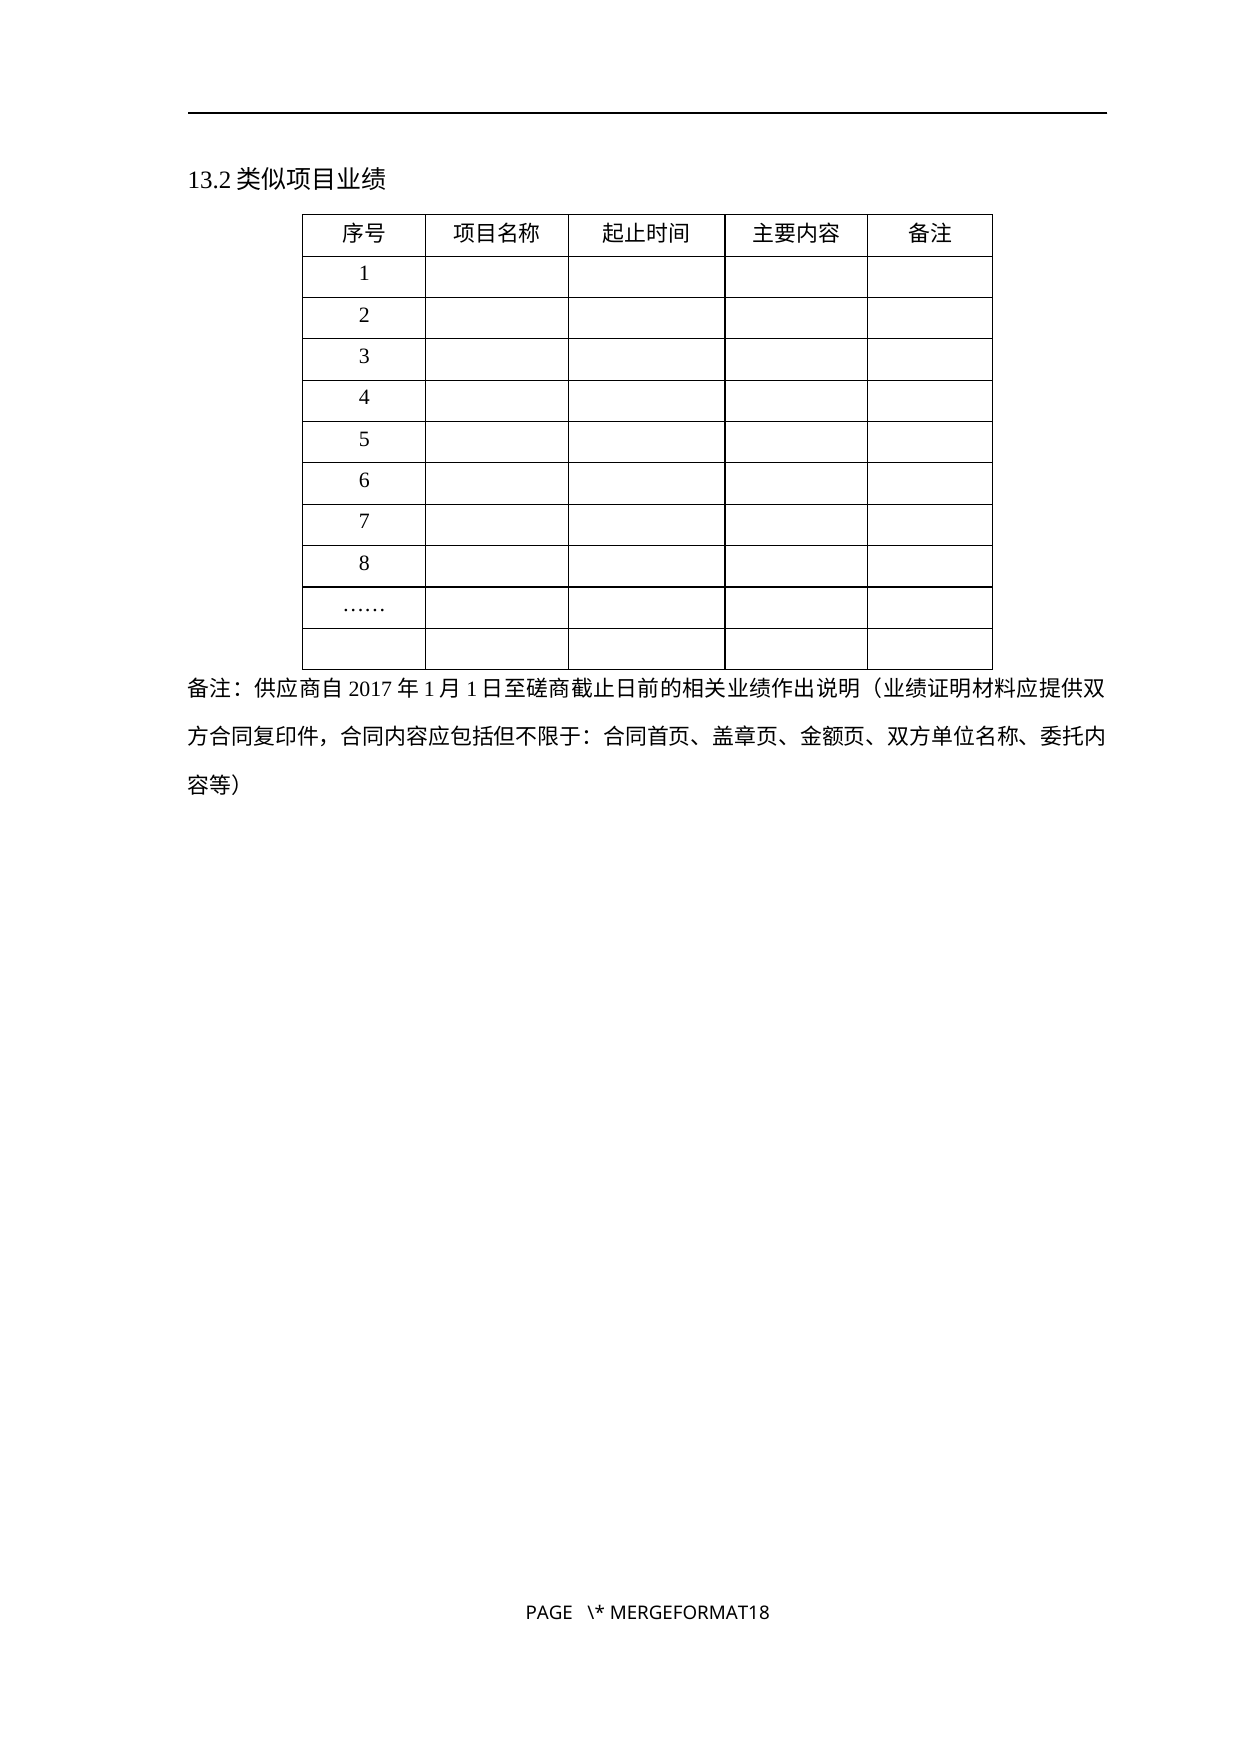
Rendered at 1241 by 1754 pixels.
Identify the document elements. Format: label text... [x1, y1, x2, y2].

table_cell [868, 381, 992, 421]
table_cell [726, 257, 867, 297]
table_cell [868, 546, 992, 586]
table_cell [726, 463, 867, 504]
table_cell [569, 381, 724, 421]
table_header 起止时间 [569, 215, 724, 256]
table_cell [726, 339, 867, 379]
table_cell [726, 546, 867, 586]
table_cell [726, 381, 867, 421]
table_cell [569, 629, 724, 669]
table_cell [569, 463, 724, 504]
table_cell [569, 505, 724, 545]
text 备注：供应商自2017年1月1日至磋商截止日前的相关业绩作出说明（业绩证明材料应提供双方合同复印件，合同内容应包括但不限于：合同首页、盖章页、金额页、双方单位名称、委托内容等） [187, 670, 1107, 800]
table_cell 1 [303, 257, 425, 297]
table_cell [868, 339, 992, 379]
table_cell [868, 298, 992, 338]
table_cell [868, 505, 992, 545]
table_cell [868, 629, 992, 669]
table_cell [868, 463, 992, 504]
table_cell [426, 422, 568, 462]
table_cell [569, 588, 724, 628]
table_header 项目名称 [426, 215, 568, 256]
table_header 序号 [303, 215, 425, 256]
table_cell [426, 381, 568, 421]
table_cell [426, 629, 568, 669]
table_cell [426, 546, 568, 586]
table_cell [426, 339, 568, 379]
table_cell [569, 257, 724, 297]
table_cell …… [303, 588, 425, 628]
table_cell [426, 298, 568, 338]
table_cell [868, 422, 992, 462]
table_cell [426, 463, 568, 504]
table_cell 8 [303, 546, 425, 586]
text 13.2类似项目业绩 [187, 160, 1107, 196]
table_header 主要内容 [726, 215, 867, 256]
table_cell 7 [303, 505, 425, 545]
table_cell 6 [303, 463, 425, 504]
table_cell 2 [303, 298, 425, 338]
table_cell 5 [303, 422, 425, 462]
table_cell [726, 588, 867, 628]
table_cell [726, 298, 867, 338]
table_cell [569, 546, 724, 586]
table_cell 3 [303, 339, 425, 379]
table_cell [426, 505, 568, 545]
table_cell [726, 629, 867, 669]
table_header 备注 [868, 215, 992, 256]
table_cell [426, 588, 568, 628]
table_cell [569, 422, 724, 462]
table_cell [868, 588, 992, 628]
table_cell [426, 257, 568, 297]
table_cell 4 [303, 381, 425, 421]
table_cell [569, 298, 724, 338]
table_cell [303, 629, 425, 669]
table_cell [726, 505, 867, 545]
table_cell [868, 257, 992, 297]
table_cell [569, 339, 724, 379]
table_cell [726, 422, 867, 462]
